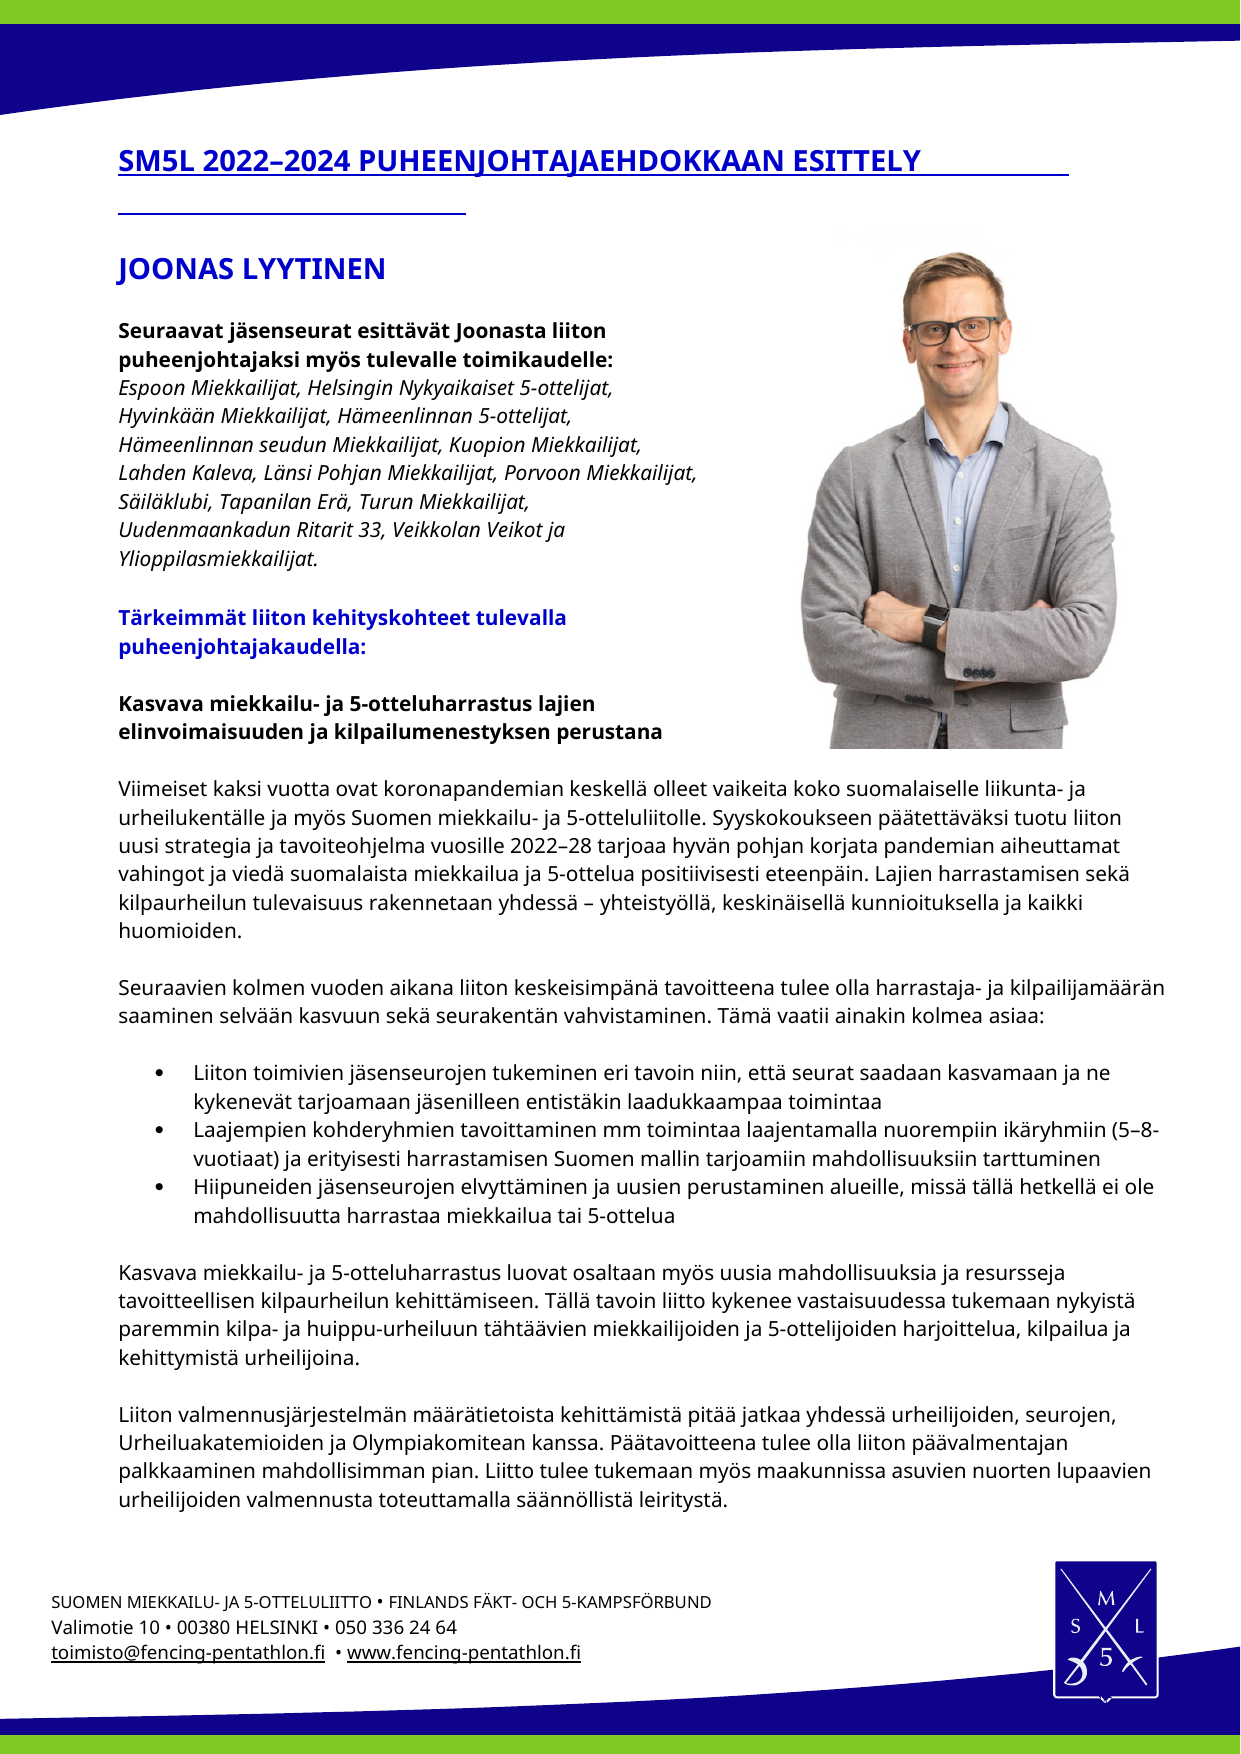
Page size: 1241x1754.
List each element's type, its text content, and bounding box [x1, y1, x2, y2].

text Seuraavat jäsenseurat esittävät Joonasta liiton puheenjohtajaksi myös tulevalle toimikaudelle: Espoon Miekkailijat, Helsingin Nykyaikaiset 5-ottelijat, Hyvinkään Miekkailijat, Hämeenlinnan 5-ottelijat, Hämeenlinnan seudun Miekkailijat, Kuopion Miekkailijat, Lahden Kaleva, Länsi Pohjan Miekkailijat, Porvoon Miekkailijat, Säiläklubi, Tapanilan Erä, Turun Miekkailijat, Uudenmaankadun Ritarit 33, Veikkolan Veikot ja Ylioppilasmiekkailijat. [118, 316, 725, 572]
picture [725, 225, 1191, 747]
text SM5L 2022–2024 PUHEENJOHTAJAEHDOKKAAN ESITTELY [118, 140, 1107, 219]
text Viimeiset kaksi vuotta ovat koronapandemian keskellä olleet vaikeita koko suomalaiselle liikunta- ja urheilukentälle ja myös Suomen miekkailu- ja 5-otteluliitolle. Syyskokoukseen päätettäväksi tuotu liiton uusi strategia ja tavoiteohjelma vuosille 2022–28 tarjoaa hyvän pohjan korjata pandemian aiheuttamat vahingot ja viedä suomalaista miekkailua ja 5-ottelua positiivisesti eteenpäin. Lajien harrastamisen sekä kilpaurheilun tulevaisuus rakennetaan yhdessä – yhteistyöllä, keskinäisellä kunnioituksella ja kaikki huomioiden. [118, 774, 1167, 945]
text JOONAS LYYTINEN [118, 248, 725, 288]
list Liiton toimivien jäsenseurojen tukeminen eri tavoin niin, että seurat saadaan kasvamaan ja ne kykenevät tarjoamaan jäsenilleen entistäkin laadukkaampaa toimintaa [156, 1058, 1167, 1115]
list Hiipuneiden jäsenseurojen elvyttäminen ja uusien perustaminen alueille, missä tällä hetkellä ei ole mahdollisuutta harrastaa miekkailua tai 5-ottelua [156, 1172, 1167, 1229]
list Laajempien kohderyhmien tavoittaminen mm toimintaa laajentamalla nuorempiin ikäryhmiin (5–8-vuotiaat) ja erityisesti harrastamisen Suomen mallin tarjoamiin mahdollisuuksiin tarttuminen [156, 1115, 1167, 1172]
text Tärkeimmät liiton kehityskohteet tulevalla puheenjohtajakaudella: [118, 603, 725, 660]
text Seuraavien kolmen vuoden aikana liiton keskeisimpänä tavoitteena tulee olla harrastaja- ja kilpailijamäärän saaminen selvään kasvuun sekä seurakentän vahvistaminen. Tämä vaatii ainakin kolmea asiaa: [118, 973, 1167, 1030]
text Kasvava miekkailu- ja 5-otteluharrastus luovat osaltaan myös uusia mahdollisuuksia ja resursseja tavoitteellisen kilpaurheilun kehittämiseen. Tällä tavoin liitto kykenee vastaisuudessa tukemaan nykyistä paremmin kilpa- ja huippu-urheiluun tähtäävien miekkailijoiden ja 5-ottelijoiden harjoittelua, kilpailua ja kehittymistä urheilijoina. [118, 1258, 1167, 1371]
text Kasvava miekkailu- ja 5-otteluharrastus lajien elinvoimaisuuden ja kilpailumenestyksen perustana [118, 689, 725, 746]
text Liiton valmennusjärjestelmän määrätietoista kehittämistä pitää jatkaa yhdessä urheilijoiden, seurojen, Urheiluakatemioiden ja Olympiakomitean kanssa. Päätavoitteena tulee olla liiton päävalmentajan palkkaaminen mahdollisimman pian. Liitto tulee tukemaan myös maakunnissa asuvien nuorten lupaavien urheilijoiden valmennusta toteuttamalla säännöllistä leiritystä. [118, 1400, 1167, 1513]
